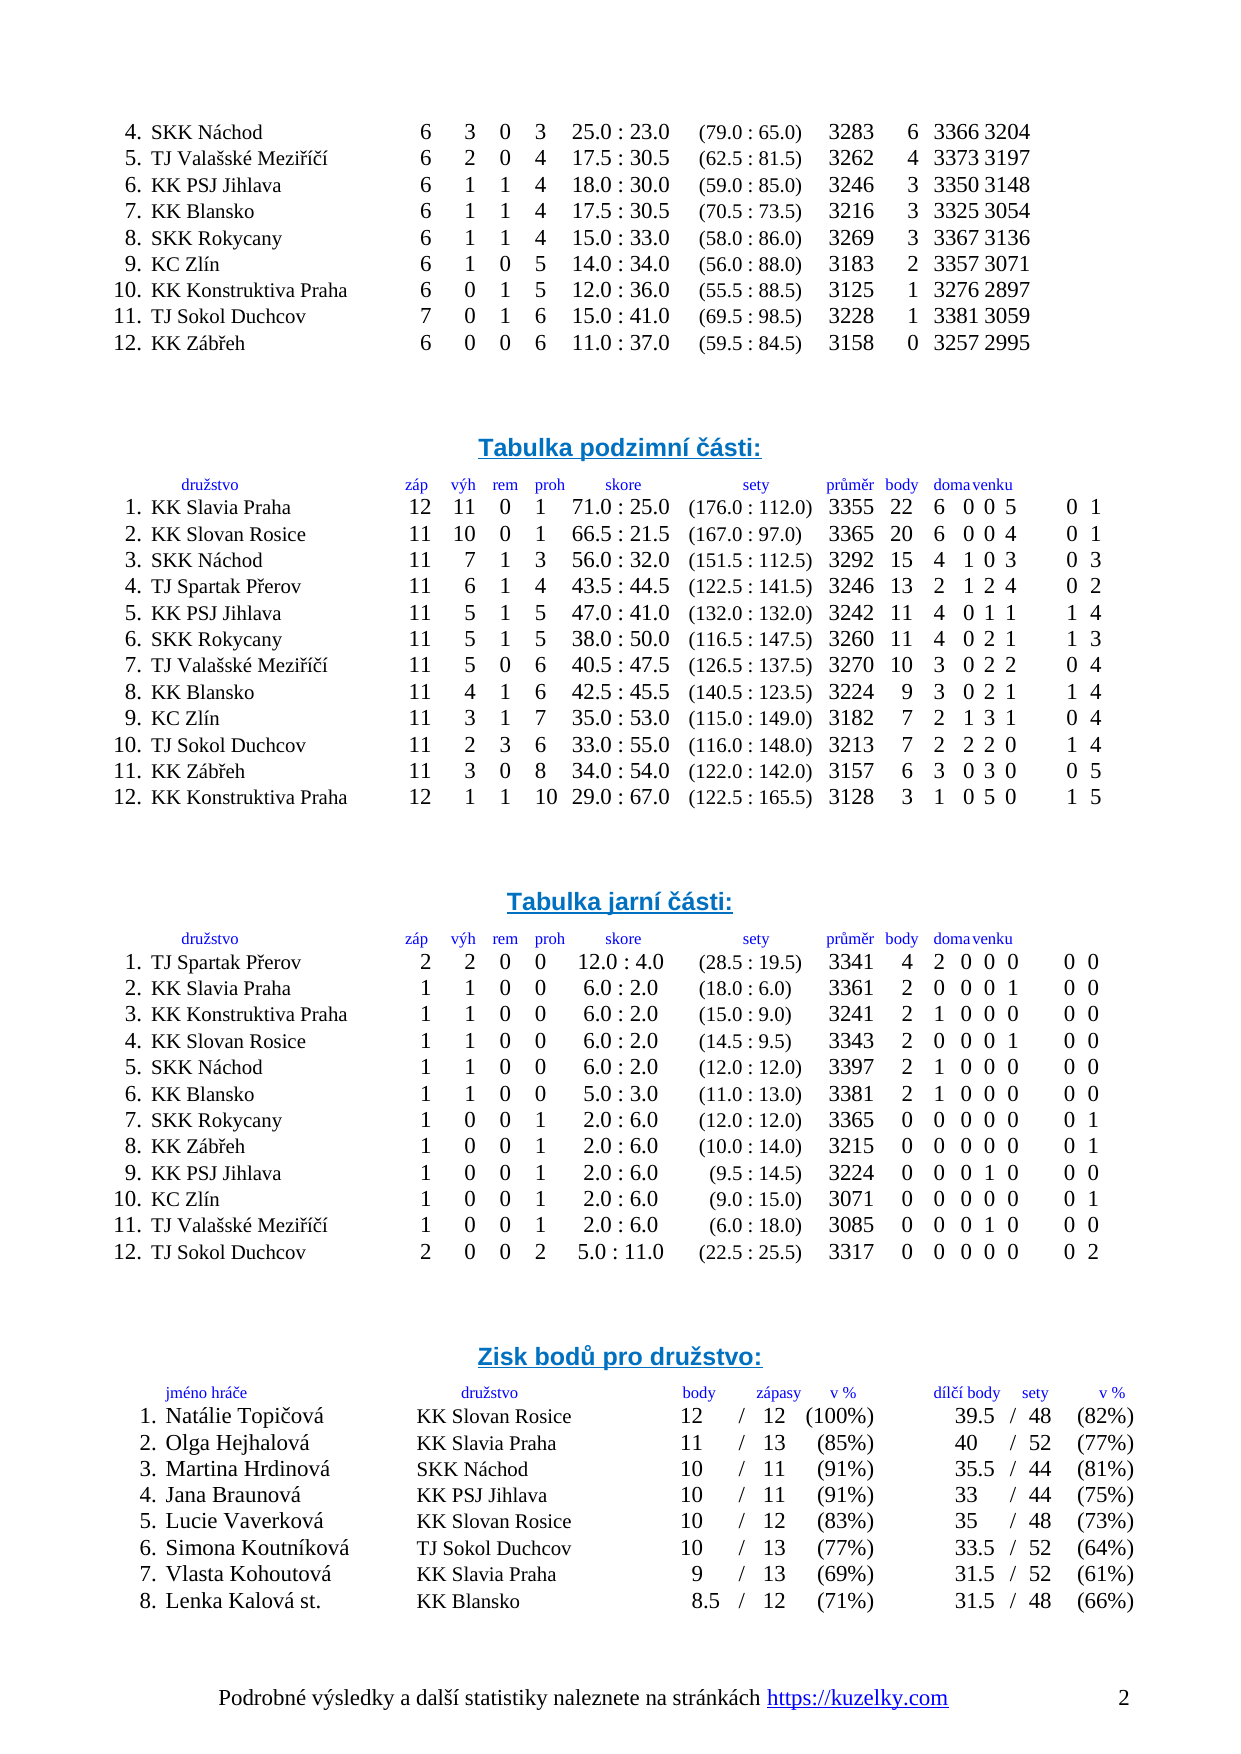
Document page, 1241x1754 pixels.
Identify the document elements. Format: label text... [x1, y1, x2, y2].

text Zisk bodů pro družstvo: [94, 1342, 1145, 1371]
text jméno hráče družstvo body zápasy v % dílčí body sety v % [106, 1383, 1134, 1402]
text 2. KK Slavia Praha 1 1 0 0 6.0 : 2.0 (18.0 : 6.0) 3361 2 0 0 0 1 0 0 [106, 974, 1134, 1001]
text družstvo záp výh rem proh skore sety průměr body doma venku [106, 474, 1134, 493]
text 1. Natálie Topičová KK Slovan Rosice 12 / 12 (100%) 39.5 / 48 (82%) [106, 1402, 1134, 1428]
text 9. KK PSJ Jihlava 1 0 0 1 2.0 : 6.0 (9.5 : 14.5) 3224 0 0 0 1 0 0 0 [106, 1159, 1134, 1185]
text 9. KC Zlín 11 3 1 7 35.0 : 53.0 (115.0 : 149.0) 3182 7 2 1 3 1 0 4 [106, 704, 1134, 731]
text 8. Lenka Kalová st. KK Blansko 8.5 / 12 (71%) 31.5 / 48 (66%) [106, 1587, 1134, 1613]
text družstvo záp výh rem proh skore sety průměr body doma venku [106, 929, 1134, 948]
text 7. TJ Valašské Meziříčí 11 5 0 6 40.5 : 47.5 (126.5 : 137.5) 3270 10 3 0 2 2 0 4 [106, 652, 1134, 678]
text 12. KK Zábřeh 6 0 0 6 11.0 : 37.0 (59.5 : 84.5) 3158 0 3257 2995 [106, 329, 1134, 355]
text 1. KK Slavia Praha 12 11 0 1 71.0 : 25.0 (176.0 : 112.0) 3355 22 6 0 0 5 0 1 [106, 493, 1134, 520]
text 10. KC Zlín 1 0 0 1 2.0 : 6.0 (9.0 : 15.0) 3071 0 0 0 0 0 0 1 [106, 1185, 1134, 1211]
text 4. KK Slovan Rosice 1 1 0 0 6.0 : 2.0 (14.5 : 9.5) 3343 2 0 0 0 1 0 0 [106, 1027, 1134, 1053]
text 5. KK PSJ Jihlava 11 5 1 5 47.0 : 41.0 (132.0 : 132.0) 3242 11 4 0 1 1 1 4 [106, 599, 1134, 625]
text 3. KK Konstruktiva Praha 1 1 0 0 6.0 : 2.0 (15.0 : 9.0) 3241 2 1 0 0 0 0 0 [106, 1001, 1134, 1027]
text 6. KK PSJ Jihlava 6 1 1 4 18.0 : 30.0 (59.0 : 85.0) 3246 3 3350 3148 [106, 171, 1134, 197]
text 6. Simona Koutníková TJ Sokol Duchcov 10 / 13 (77%) 33.5 / 52 (64%) [106, 1534, 1134, 1560]
text 4. TJ Spartak Přerov 11 6 1 4 43.5 : 44.5 (122.5 : 141.5) 3246 13 2 1 2 4 0 2 [106, 572, 1134, 599]
text Tabulka jarní části: [94, 887, 1145, 916]
text 3. Martina Hrdinová SKK Náchod 10 / 11 (91%) 35.5 / 44 (81%) [106, 1455, 1134, 1481]
text 6. KK Blansko 1 1 0 0 5.0 : 3.0 (11.0 : 13.0) 3381 2 1 0 0 0 0 0 [106, 1079, 1134, 1106]
text 12. KK Konstruktiva Praha 12 1 1 10 29.0 : 67.0 (122.5 : 165.5) 3128 3 1 0 5 0 1 5 [106, 783, 1134, 810]
text 2. Olga Hejhalová KK Slavia Praha 11 / 13 (85%) 40 / 52 (77%) [106, 1428, 1134, 1455]
text 3. SKK Náchod 11 7 1 3 56.0 : 32.0 (151.5 : 112.5) 3292 15 4 1 0 3 0 3 [106, 546, 1134, 572]
text 7. Vlasta Kohoutová KK Slavia Praha 9 / 13 (69%) 31.5 / 52 (61%) [106, 1560, 1134, 1587]
text 9. KC Zlín 6 1 0 5 14.0 : 34.0 (56.0 : 88.0) 3183 2 3357 3071 [106, 250, 1134, 276]
text 10. KK Konstruktiva Praha 6 0 1 5 12.0 : 36.0 (55.5 : 88.5) 3125 1 3276 2897 [106, 276, 1134, 303]
text 1. TJ Spartak Přerov 2 2 0 0 12.0 : 4.0 (28.5 : 19.5) 3341 4 2 0 0 0 0 0 [106, 948, 1134, 974]
text 7. KK Blansko 6 1 1 4 17.5 : 30.5 (70.5 : 73.5) 3216 3 3325 3054 [106, 197, 1134, 223]
text 4. Jana Braunová KK PSJ Jihlava 10 / 11 (91%) 33 / 44 (75%) [106, 1481, 1134, 1508]
text 7. SKK Rokycany 1 0 0 1 2.0 : 6.0 (12.0 : 12.0) 3365 0 0 0 0 0 0 1 [106, 1106, 1134, 1132]
text 8. KK Zábřeh 1 0 0 1 2.0 : 6.0 (10.0 : 14.0) 3215 0 0 0 0 0 0 1 [106, 1132, 1134, 1159]
text 8. SKK Rokycany 6 1 1 4 15.0 : 33.0 (58.0 : 86.0) 3269 3 3367 3136 [106, 223, 1134, 250]
text 11. TJ Sokol Duchcov 7 0 1 6 15.0 : 41.0 (69.5 : 98.5) 3228 1 3381 3059 [106, 303, 1134, 329]
text 11. KK Zábřeh 11 3 0 8 34.0 : 54.0 (122.0 : 142.0) 3157 6 3 0 3 0 0 5 [106, 757, 1134, 783]
text 5. SKK Náchod 1 1 0 0 6.0 : 2.0 (12.0 : 12.0) 3397 2 1 0 0 0 0 0 [106, 1053, 1134, 1079]
text 11. TJ Valašské Meziříčí 1 0 0 1 2.0 : 6.0 (6.0 : 18.0) 3085 0 0 0 1 0 0 0 [106, 1211, 1134, 1238]
text 4. SKK Náchod 6 3 0 3 25.0 : 23.0 (79.0 : 65.0) 3283 6 3366 3204 [106, 118, 1134, 144]
text 8. KK Blansko 11 4 1 6 42.5 : 45.5 (140.5 : 123.5) 3224 9 3 0 2 1 1 4 [106, 678, 1134, 704]
text 5. Lucie Vaverková KK Slovan Rosice 10 / 12 (83%) 35 / 48 (73%) [106, 1508, 1134, 1534]
text Tabulka podzimní části: [94, 433, 1145, 462]
text 2. KK Slovan Rosice 11 10 0 1 66.5 : 21.5 (167.0 : 97.0) 3365 20 6 0 0 4 0 1 [106, 520, 1134, 546]
text 6. SKK Rokycany 11 5 1 5 38.0 : 50.0 (116.5 : 147.5) 3260 11 4 0 2 1 1 3 [106, 625, 1134, 652]
text 12. TJ Sokol Duchcov 2 0 0 2 5.0 : 11.0 (22.5 : 25.5) 3317 0 0 0 0 0 0 2 [106, 1238, 1134, 1264]
text 10. TJ Sokol Duchcov 11 2 3 6 33.0 : 55.0 (116.0 : 148.0) 3213 7 2 2 2 0 1 4 [106, 731, 1134, 757]
text 5. TJ Valašské Meziříčí 6 2 0 4 17.5 : 30.5 (62.5 : 81.5) 3262 4 3373 3197 [106, 144, 1134, 171]
